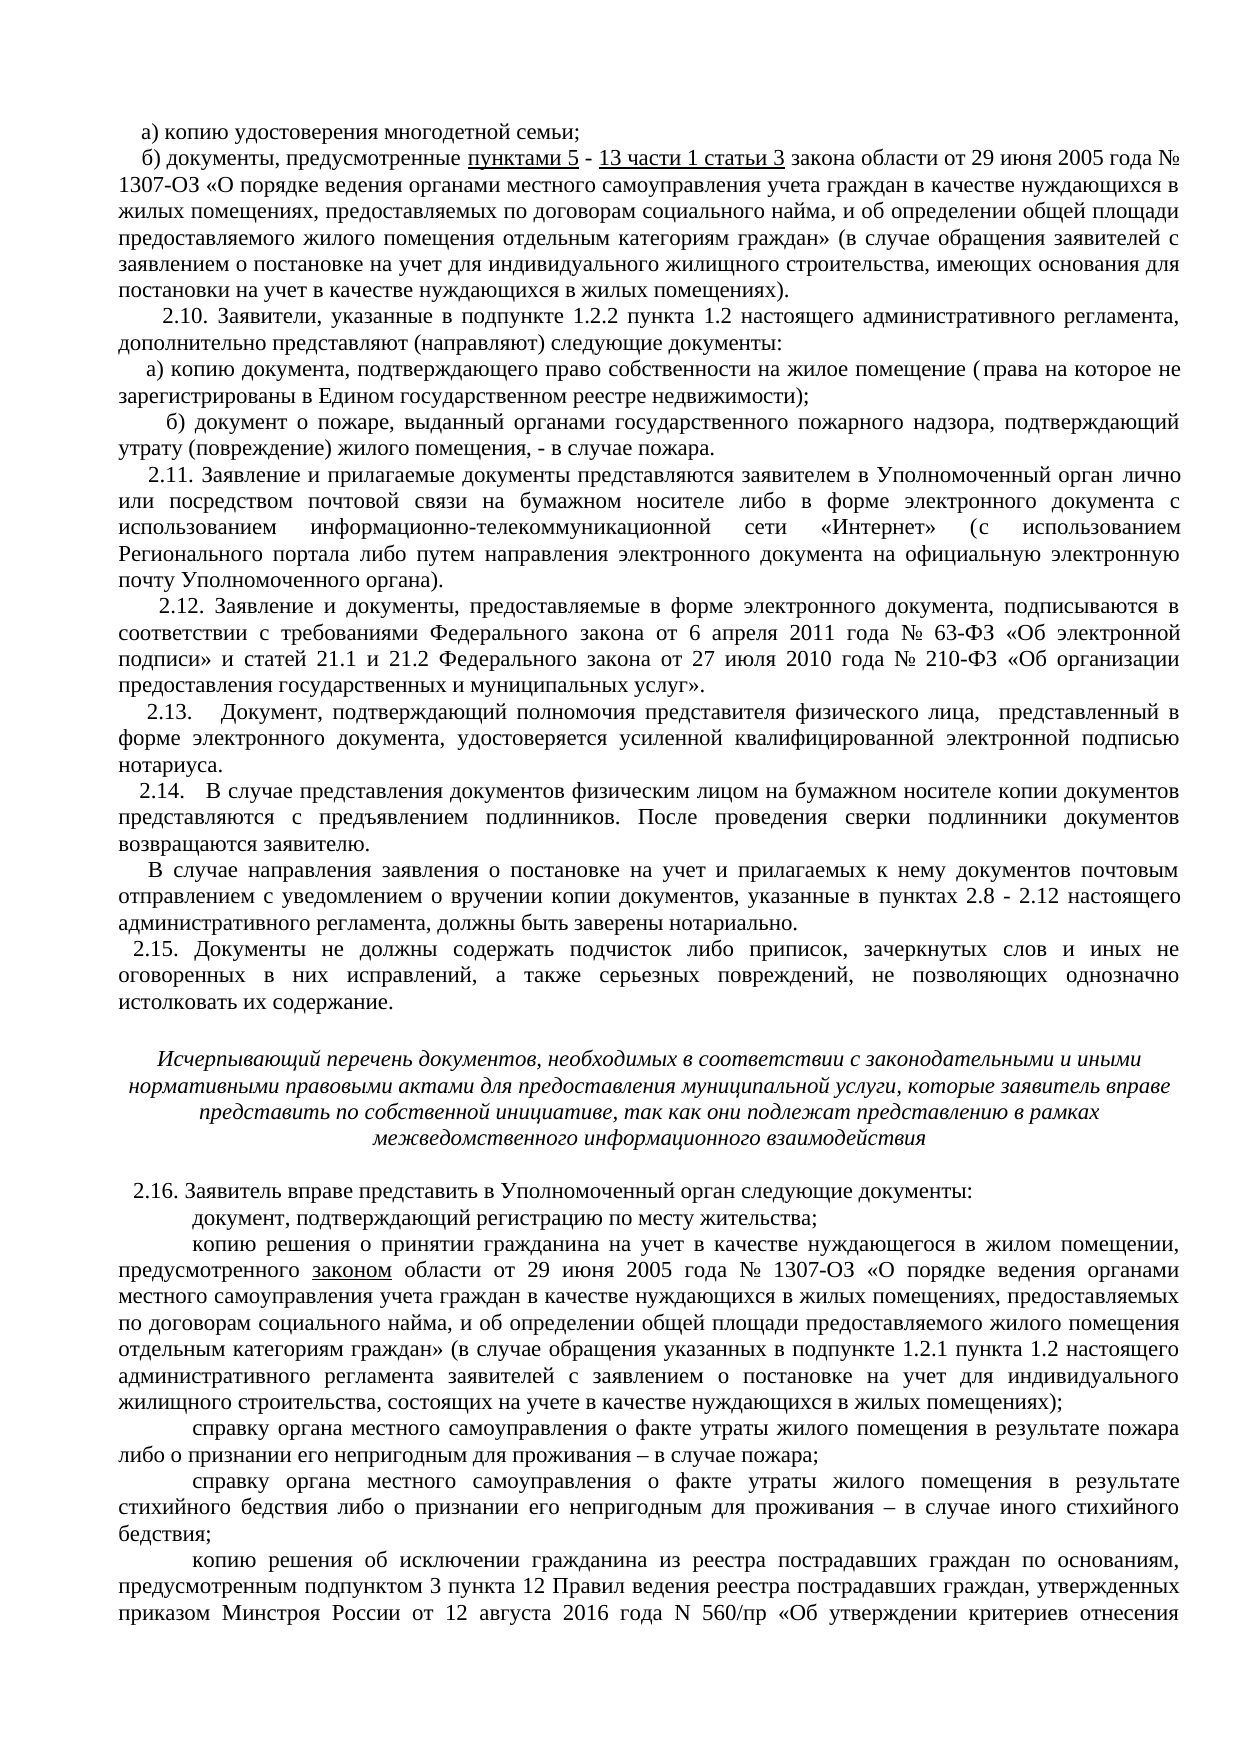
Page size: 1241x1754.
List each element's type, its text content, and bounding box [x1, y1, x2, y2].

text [118, 1546, 1181, 1625]
text 2.12. Заявление и документы, предоставляемые в форме электронного документа, подписываются в соответствии с требованиями Федерального закона от 6 апреля 2011 года № 63-ФЗ «Об электронной подписи» и статей 21.1 и 21.2 Федерального закона от 27 июля 2010 года № 210-ФЗ «Об организации предоставления государственных и муниципальных услуг». [118, 592, 1181, 698]
text 2.11. Заявление и прилагаемые документы представляются заявителем в Уполномоченный орган лично или посредством почтовой связи на бумажном носителе либо в форме электронного документа с использованием информационно-телекоммуникационной сети «Интернет» (с использованием Регионального портала либо путем направления электронного документа на официальную электронную почту Уполномоченного органа). [118, 461, 1181, 592]
text 2.13. Документ, подтверждающий полномочия представителя физического лица, представленный в форме электронного документа, удостоверяется усиленной квалифицированной электронной подписью нотариуса. [118, 698, 1181, 777]
text копию решения о принятии гражданина на учет в качестве нуждающегося в жилом помещении, предусмотренного законом области от 29 июня 2005 года № 1307-ОЗ «О порядке ведения органами местного самоуправления учета граждан в качестве нуждающихся в жилых помещениях, предоставляемых по договорам социального найма, и об определении общей площади предоставляемого жилого помещения отдельным категориям граждан» (в случае обращения указанных в подпункте 1.2.1 пункта 1.2 настоящего административного регламента заявителей с заявлением о постановке на учет для индивидуального жилищного строительства, состоящих на учете в качестве нуждающихся в жилых помещениях); [118, 1230, 1181, 1414]
text справку органа местного самоуправления о факте утраты жилого помещения в результате пожара либо о признании его непригодным для проживания – в случае пожара; [118, 1414, 1181, 1467]
text 2.15. Документы не должны содержать подчисток либо приписок, зачеркнутых слов и иных не оговоренных в них исправлений, а также серьезных повреждений, не позволяющих однозначно истолковать их содержание. [118, 935, 1181, 1014]
text 2.16. Заявитель вправе представить в Уполномоченный орган следующие документы: [118, 1177, 1181, 1203]
text б) документы, предусмотренные пунктами 5 - 13 части 1 статьи 3 закона области от 29 июня 2005 года № 1307-ОЗ «О порядке ведения органами местного самоуправления учета граждан в качестве нуждающихся в жилых помещениях, предоставляемых по договорам социального найма, и об определении общей площади предоставляемого жилого помещения отдельным категориям граждан» (в случае обращения заявителей с заявлением о постановке на учет для индивидуального жилищного строительства, имеющих основания для постановки на учет в качестве нуждающихся в жилых помещениях). [118, 144, 1181, 303]
text Исчерпывающий перечень документов, необходимых в соответствии с законодательными и иными нормативными правовыми актами для предоставления муниципальной услуги, которые заявитель вправе представить по собственной инициативе, так как они подлежат представлению в рамках межведомственного информационного взаимодействия [118, 1045, 1181, 1151]
text документ, подтверждающий регистрацию по месту жительства; [118, 1203, 1181, 1230]
text 2.10. Заявители, указанные в подпункте 1.2.2 пункта 1.2 настоящего административного регламента, дополнительно представляют (направляют) следующие документы: [118, 303, 1181, 355]
text а) копию удостоверения многодетной семьи; [118, 118, 1181, 144]
text справку органа местного самоуправления о факте утраты жилого помещения в результате стихийного бедствия либо о признании его непригодным для проживания – в случае иного стихийного бедствия; [118, 1467, 1181, 1546]
text б) документ о пожаре, выданный органами государственного пожарного надзора, подтверждающий утрату (повреждение) жилого помещения, - в случае пожара. [118, 408, 1181, 461]
text В случае направления заявления о постановке на учет и прилагаемых к нему документов почтовым отправлением с уведомлением о вручении копии документов, указанные в пунктах 2.8 - 2.12 настоящего административного регламента, должны быть заверены нотариально. [118, 856, 1181, 935]
text а) копию документа, подтверждающего право собственности на жилое помещение (права на которое не зарегистрированы в Едином государственном реестре недвижимости); [118, 355, 1181, 408]
text 2.14. В случае представления документов физическим лицом на бумажном носителе копии документов представляются с предъявлением подлинников. После проведения сверки подлинники документов возвращаются заявителю. [118, 777, 1181, 856]
